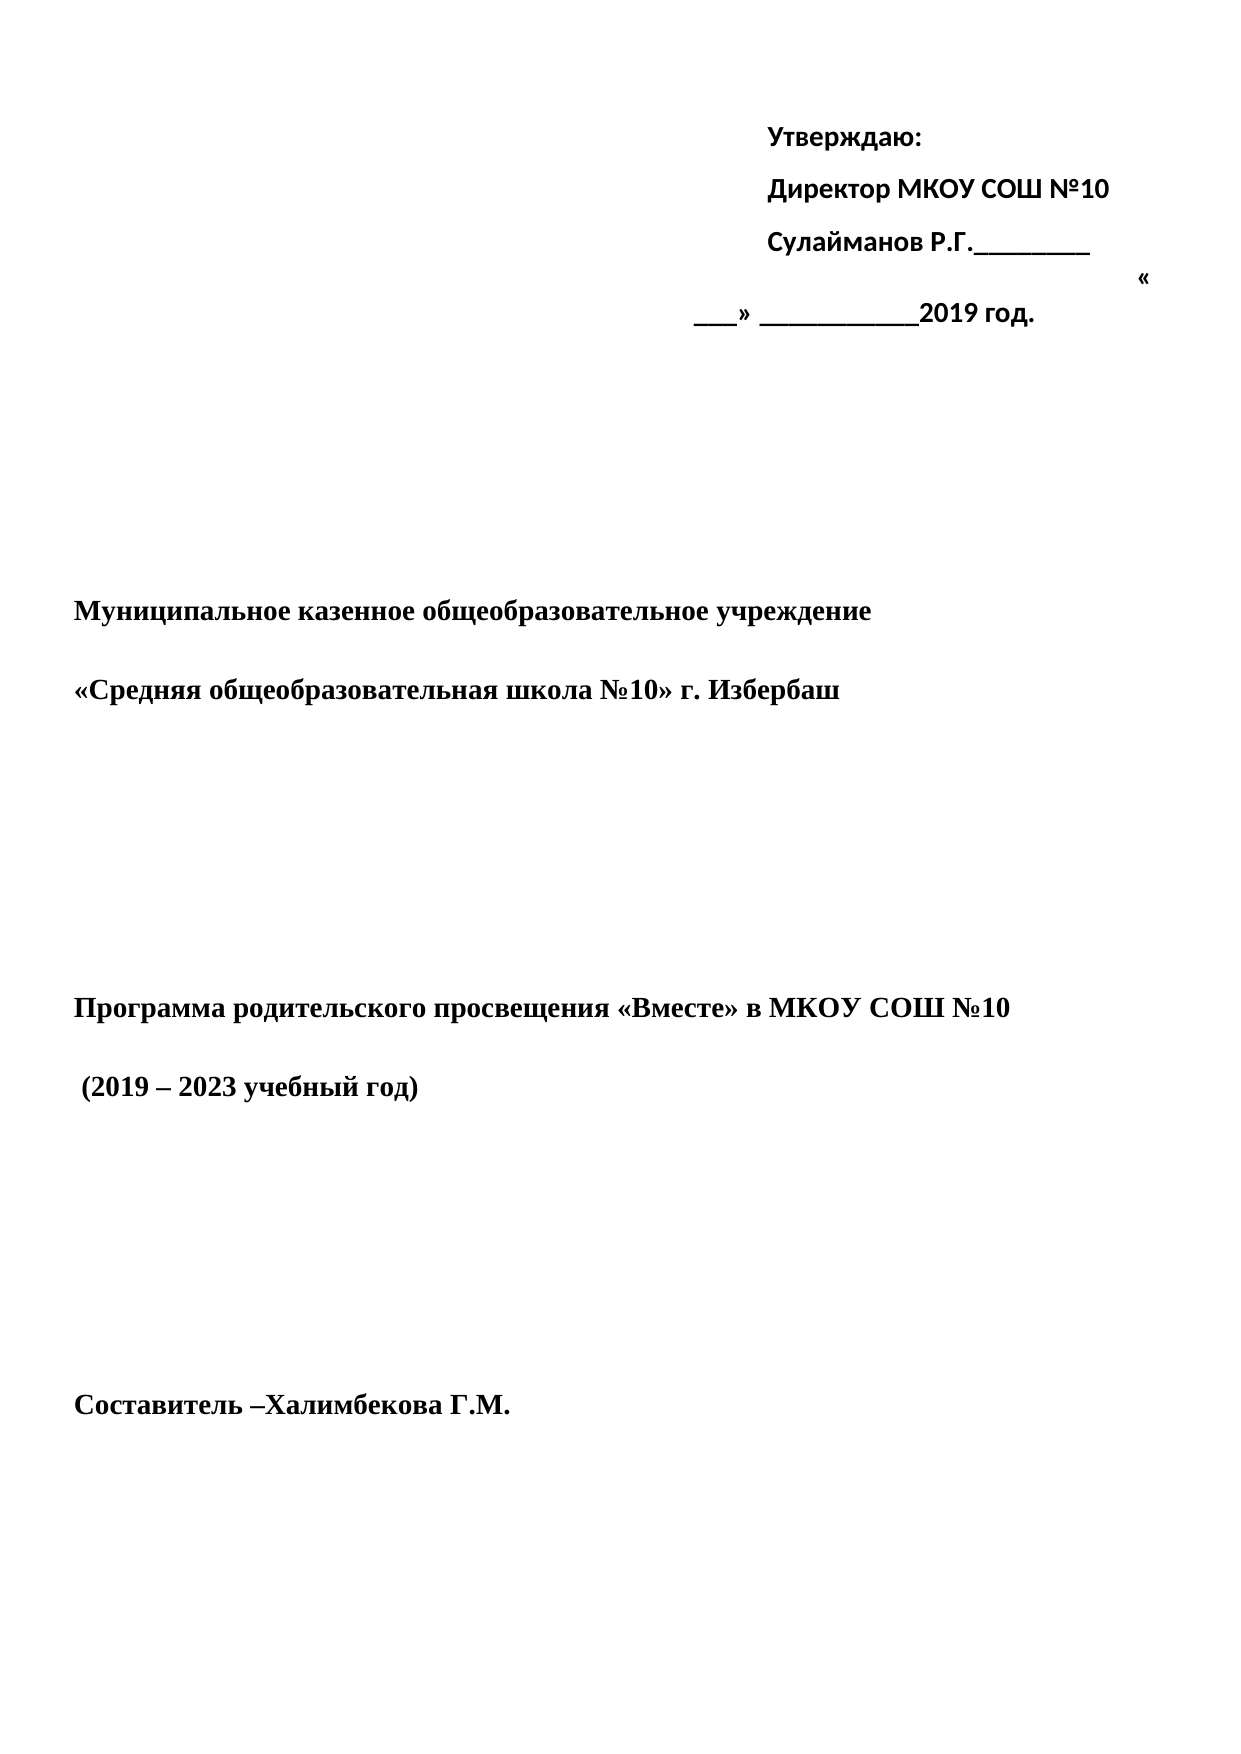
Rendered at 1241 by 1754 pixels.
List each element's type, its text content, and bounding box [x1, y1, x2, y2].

text Сулайманов Р.Г.________ «___» ___________2019 год. [693, 223, 1152, 329]
text Директор МКОУ СОШ №10 [693, 170, 1152, 206]
text Утверждаю: [177, 118, 1152, 154]
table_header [72, 591, 1047, 1627]
